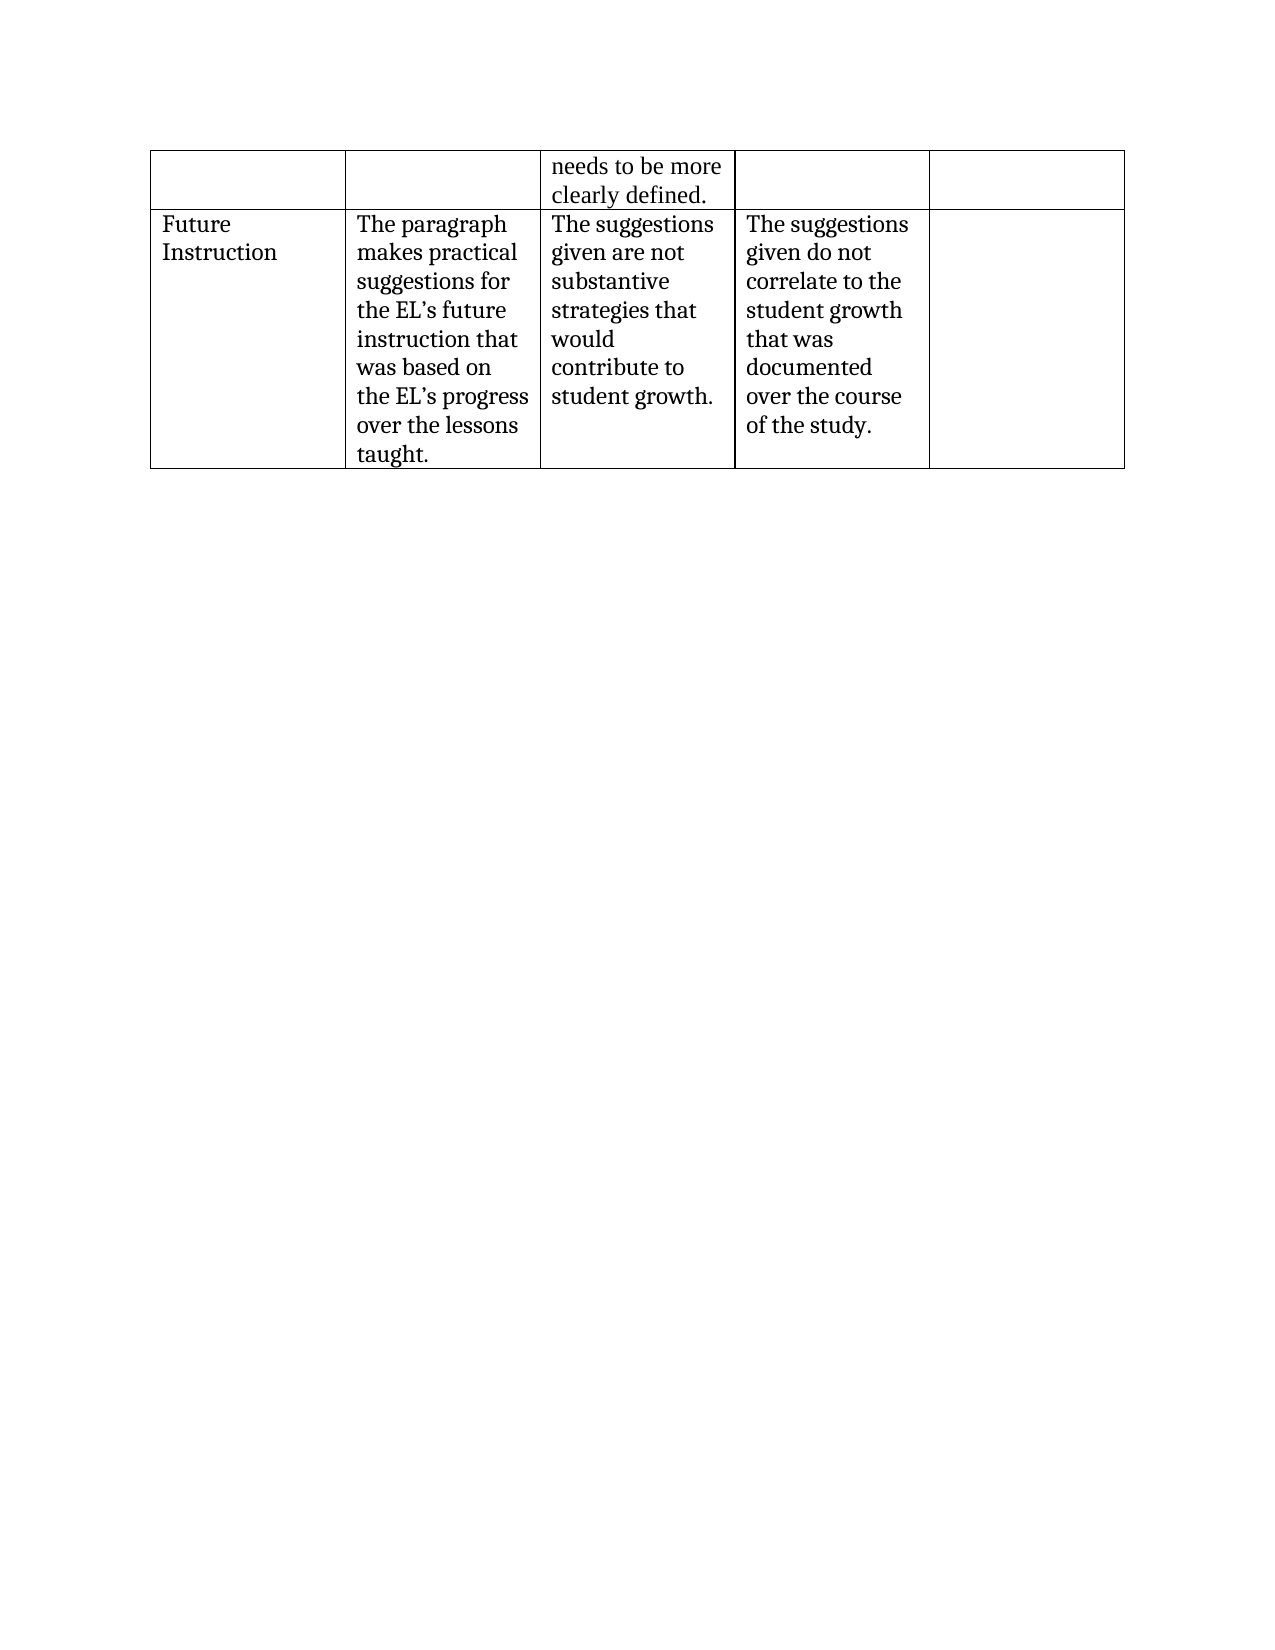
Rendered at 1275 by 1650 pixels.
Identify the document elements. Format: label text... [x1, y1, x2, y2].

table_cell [151, 151, 345, 208]
table_cell [930, 151, 1124, 208]
table_cell Future Instruction [151, 210, 345, 468]
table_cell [736, 151, 929, 208]
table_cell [541, 151, 734, 208]
table_cell The suggestions given do not correlate to the student growth that was documented over the course of the study. [736, 210, 929, 468]
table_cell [346, 151, 540, 208]
table_cell The paragraph makes practical suggestions for the EL’s future instruction that was based on the EL’s progress over the lessons taught. [346, 210, 540, 468]
table_cell [930, 210, 1124, 468]
table_cell The suggestions given are not substantive strategies that would contribute to student growth. [541, 210, 734, 468]
